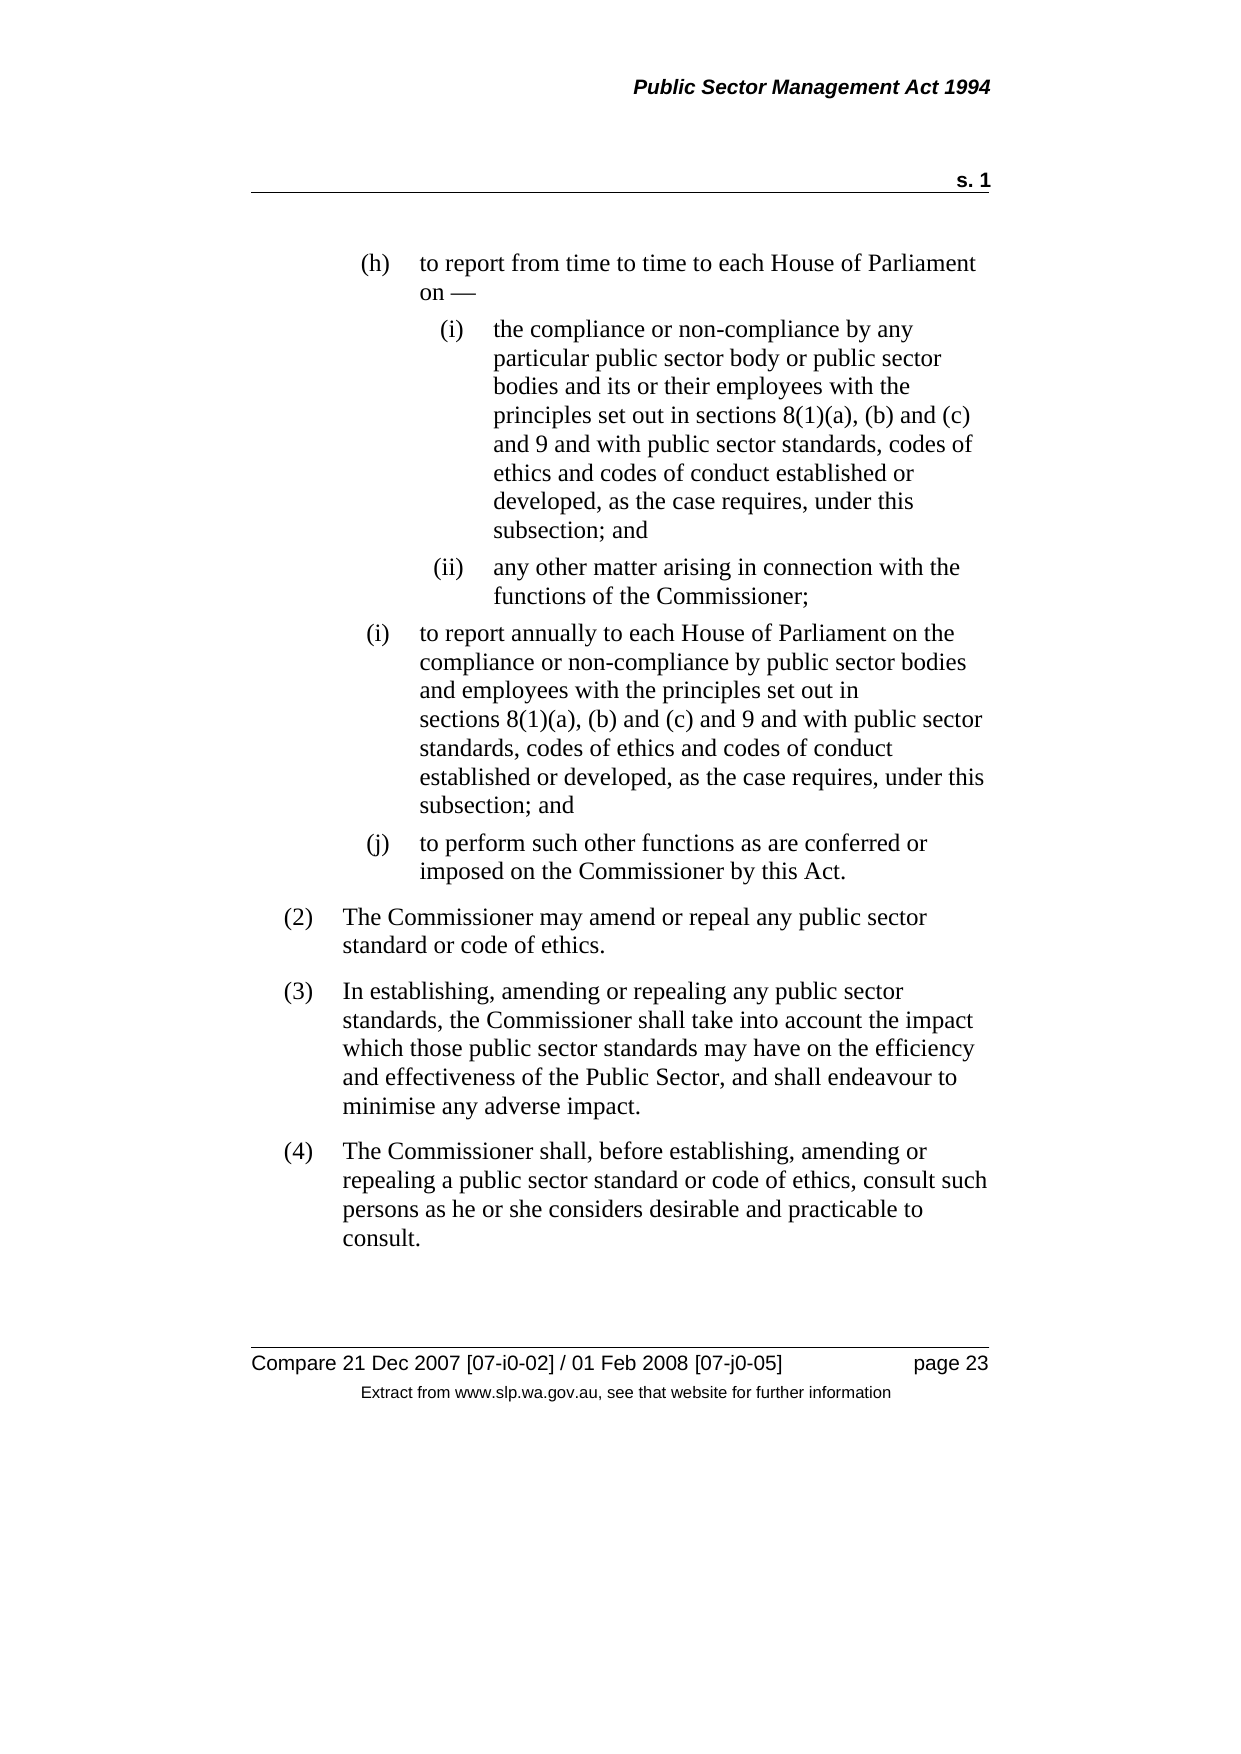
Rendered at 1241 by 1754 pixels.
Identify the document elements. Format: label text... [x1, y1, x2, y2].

text (h) to report from time to time to each House of Parliament on — [251, 248, 989, 306]
text (4) The Commissioner shall, before establishing, amending or repealing a public sector standard or code of ethics, consult such persons as he or she considers desirable and practicable to consult. [251, 1136, 989, 1251]
text (ii) any other matter arising in connection with the functions of the Commissioner; [251, 552, 989, 610]
text (3) In establishing, amending or repealing any public sector standards, the Commissioner shall take into account the impact which those public sector standards may have on the efficiency and effectiveness of the Public Sector, and shall endeavour to minimise any adverse impact. [251, 976, 989, 1120]
text (2) The Commissioner may amend or repeal any public sector standard or code of ethics. [251, 902, 989, 959]
text (j) to perform such other functions as are conferred or imposed on the Commissioner by this Act. [251, 828, 989, 885]
text (i) the compliance or non-compliance by any particular public sector body or public sector bodies and its or their employees with the principles set out in sections 8(1)(a), (b) and (c) and 9 and with public sector standards, codes of ethics and codes of conduct established or developed, as the case requires, under this subsection; and [251, 314, 989, 544]
text (i) to report annually to each House of Parliament on the compliance or non-compliance by public sector bodies and employees with the principles set out in sections 8(1)(a), (b) and (c) and 9 and with public sector standards, codes of ethics and codes of conduct established or developed, as the case requires, under this subsection; and [251, 618, 989, 819]
